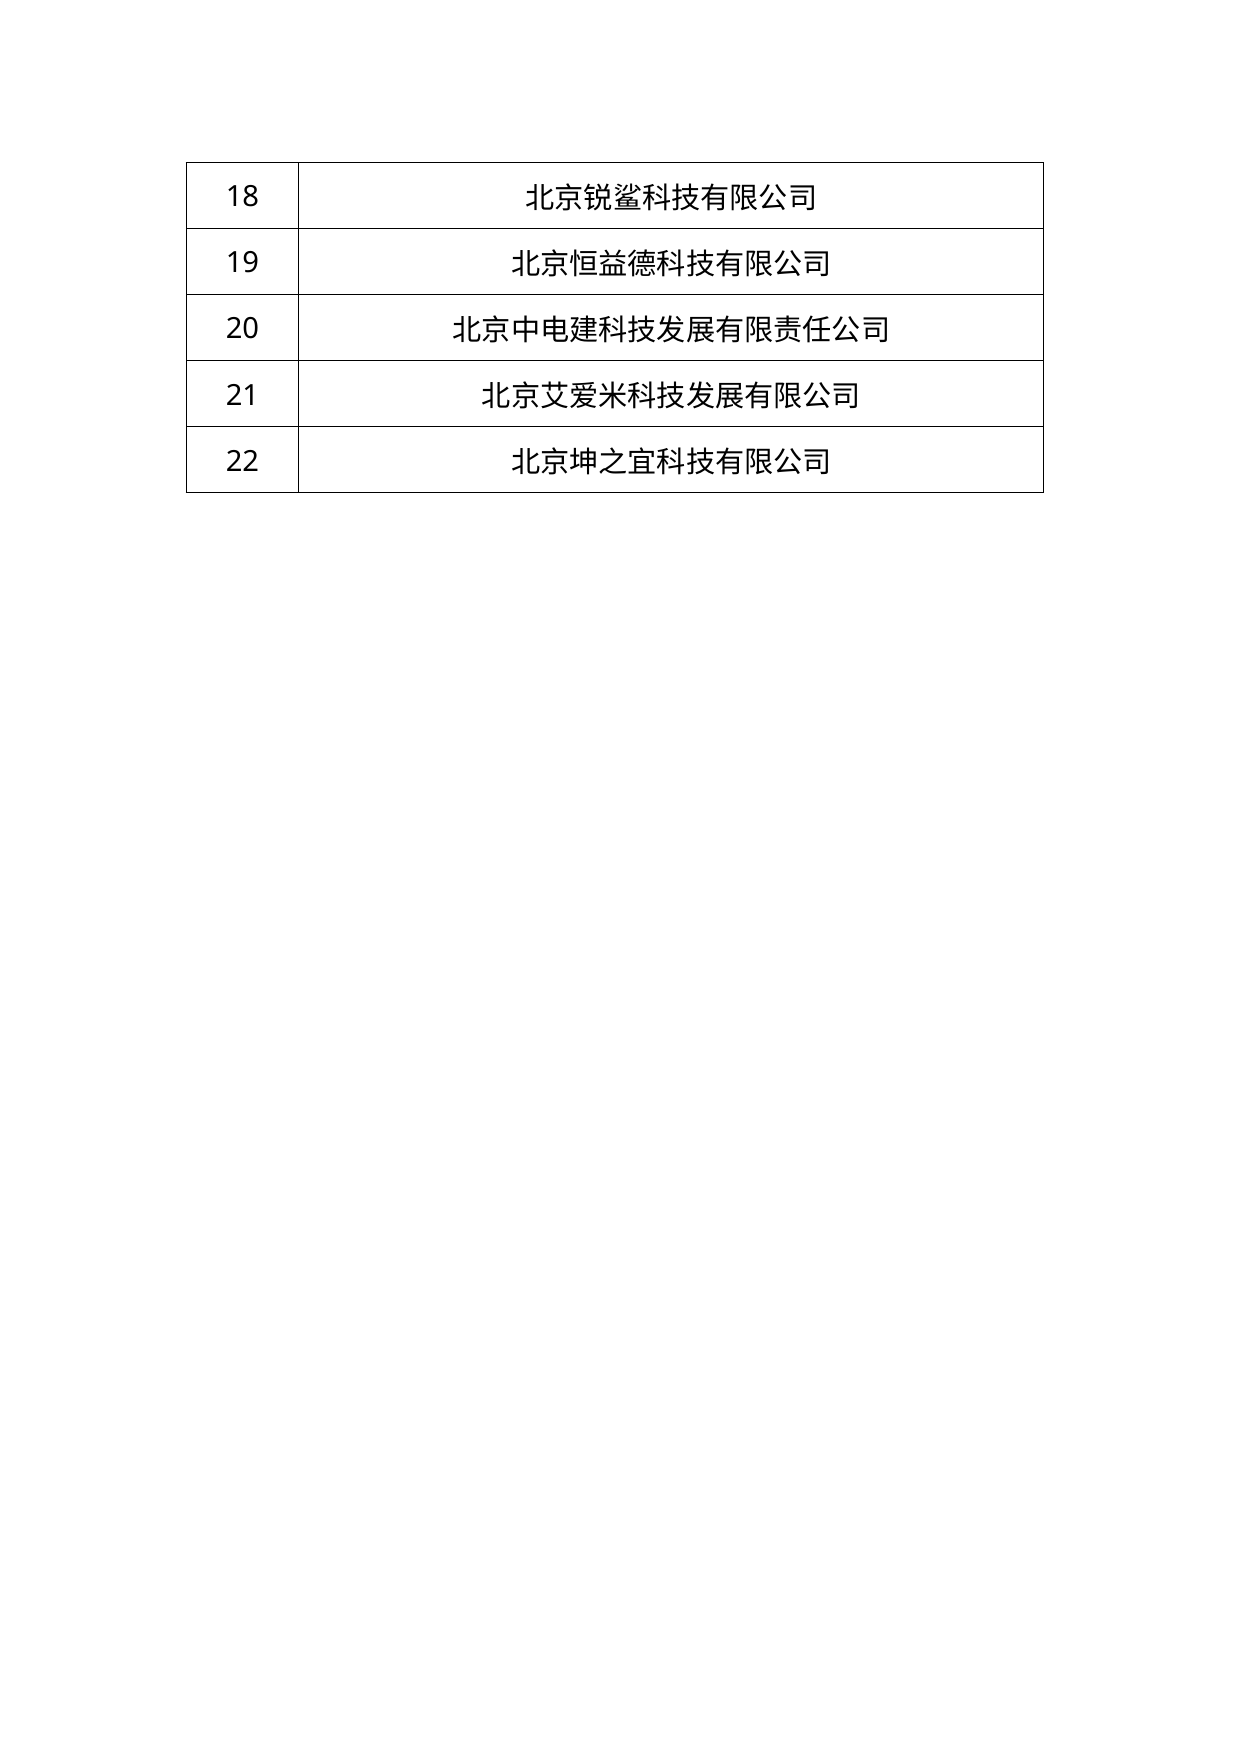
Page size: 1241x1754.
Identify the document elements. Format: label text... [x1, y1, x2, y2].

table_cell 北京中电建科技发展有限责任公司 [299, 295, 1043, 360]
table_cell 20 [187, 295, 298, 360]
table_cell 北京锐鲨科技有限公司 [299, 163, 1043, 228]
table_cell 北京恒益德科技有限公司 [299, 229, 1043, 294]
table_cell 21 [187, 361, 298, 426]
table_cell 18 [187, 163, 298, 228]
table_cell 北京艾爱米科技发展有限公司 [299, 361, 1043, 426]
table_cell 22 [187, 427, 298, 492]
table_cell 19 [187, 229, 298, 294]
table_cell 北京坤之宜科技有限公司 [299, 427, 1043, 492]
